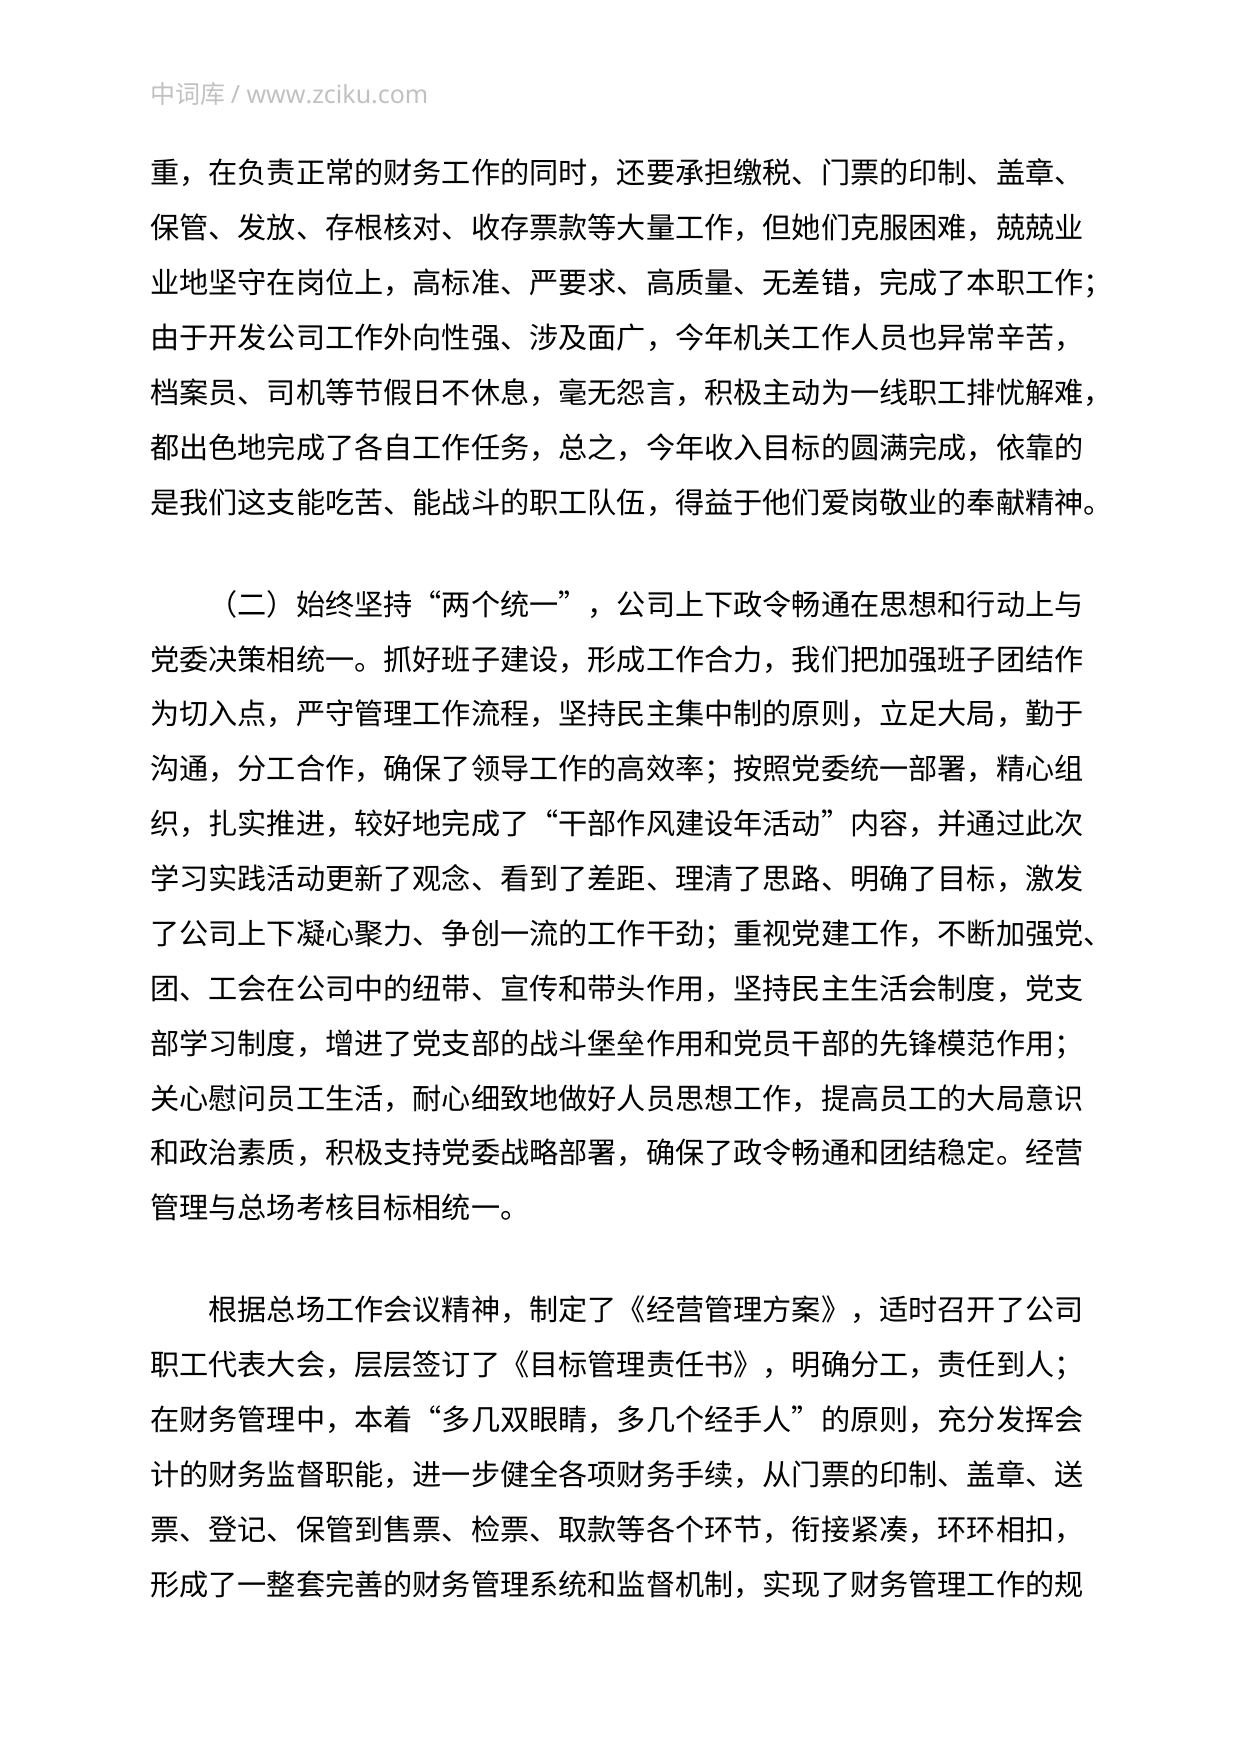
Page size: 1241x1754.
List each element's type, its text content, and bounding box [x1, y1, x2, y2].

text （二）始终坚持“两个统一”，公司上下政令畅通在思想和行动上与党委决策相统一。抓好班子建设，形成工作合力，我们把加强班子团结作为切入点，严守管理工作流程，坚持民主集中制的原则，立足大局，勤于沟通，分工合作，确保了领导工作的高效率；按照党委统一部署，精心组织，扎实推进，较好地完成了“干部作风建设年活动”内容，并通过此次学习实践活动更新了观念、看到了差距、理清了思路、明确了目标，激发了公司上下凝心聚力、争创一流的工作干劲；重视党建工作，不断加强党、团、工会在公司中的纽带、宣传和带头作用，坚持民主生活会制度，党支部学习制度，增进了党支部的战斗堡垒作用和党员干部的先锋模范作用；关心慰问员工生活，耐心细致地做好人员思想工作，提高员工的大局意识和政治素质，积极支持党委战略部署，确保了政令畅通和团结稳定。经营管理与总场考核目标相统一。 [150, 581, 1090, 1227]
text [150, 1287, 1090, 1603]
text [150, 150, 1090, 522]
